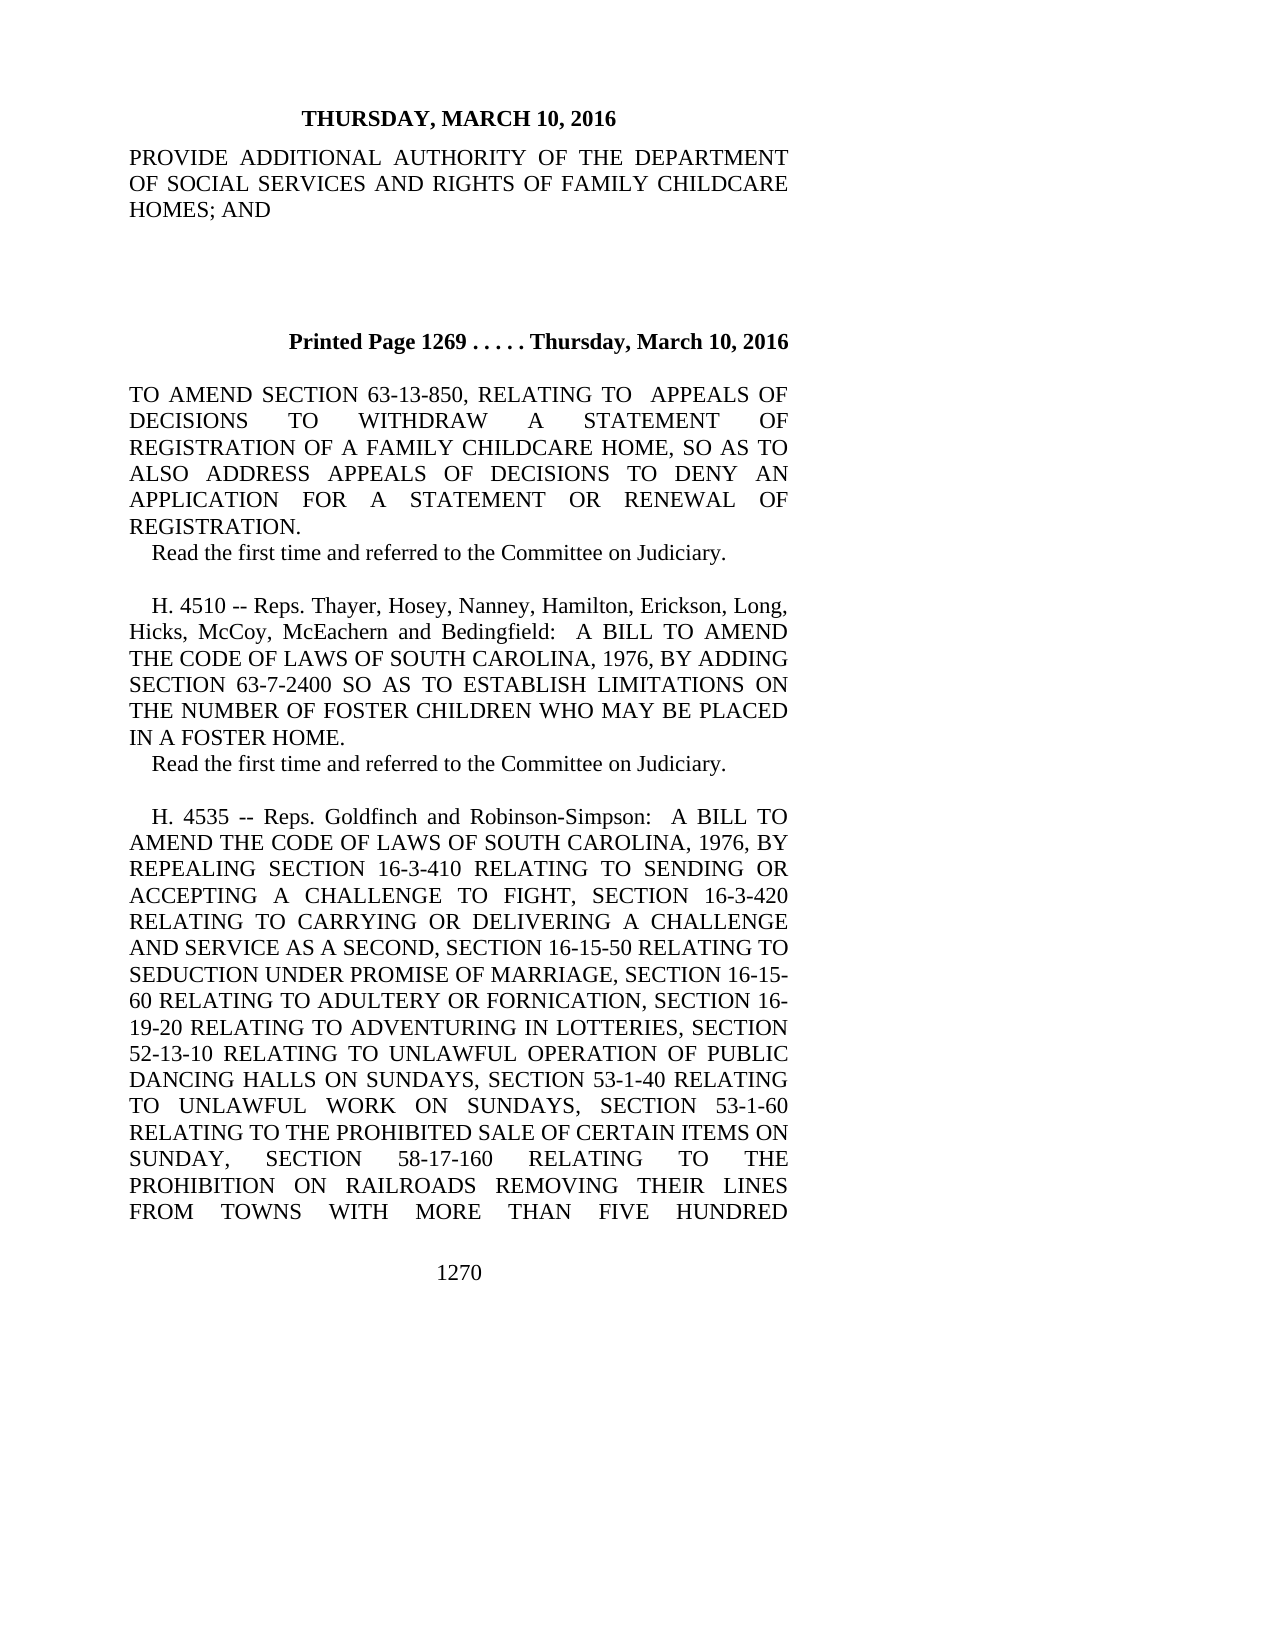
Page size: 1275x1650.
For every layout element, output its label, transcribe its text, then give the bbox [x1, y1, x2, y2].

text H. 4510 -- Reps. Thayer, Hosey, Nanney, Hamilton, Erickson, Long, Hicks, McCoy, McEachern and Bedingfield: A BILL TO AMEND THE CODE OF LAWS OF SOUTH CAROLINA, 1976, BY ADDING SECTION 63-7-2400 SO AS TO ESTABLISH LIMITATIONS ON THE NUMBER OF FOSTER CHILDREN WHO MAY BE PLACED IN A FOSTER HOME. [129, 592, 789, 750]
text Printed Page 1269 . . . . . Thursday, March 10, 2016 [129, 328, 789, 355]
text TO AMEND SECTION 63-13-850, RELATING TO APPEALS OF DECISIONS TO WITHDRAW A STATEMENT OF REGISTRATION OF A FAMILY CHILDCARE HOME, SO AS TO ALSO ADDRESS APPEALS OF DECISIONS TO DENY AN APPLICATION FOR A STATEMENT OR RENEWAL OF REGISTRATION. [129, 381, 789, 539]
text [129, 144, 789, 223]
text Read the first time and referred to the Committee on Judiciary. [129, 750, 789, 776]
text Read the first time and referred to the Committee on Judiciary. [129, 539, 789, 566]
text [129, 803, 789, 1224]
